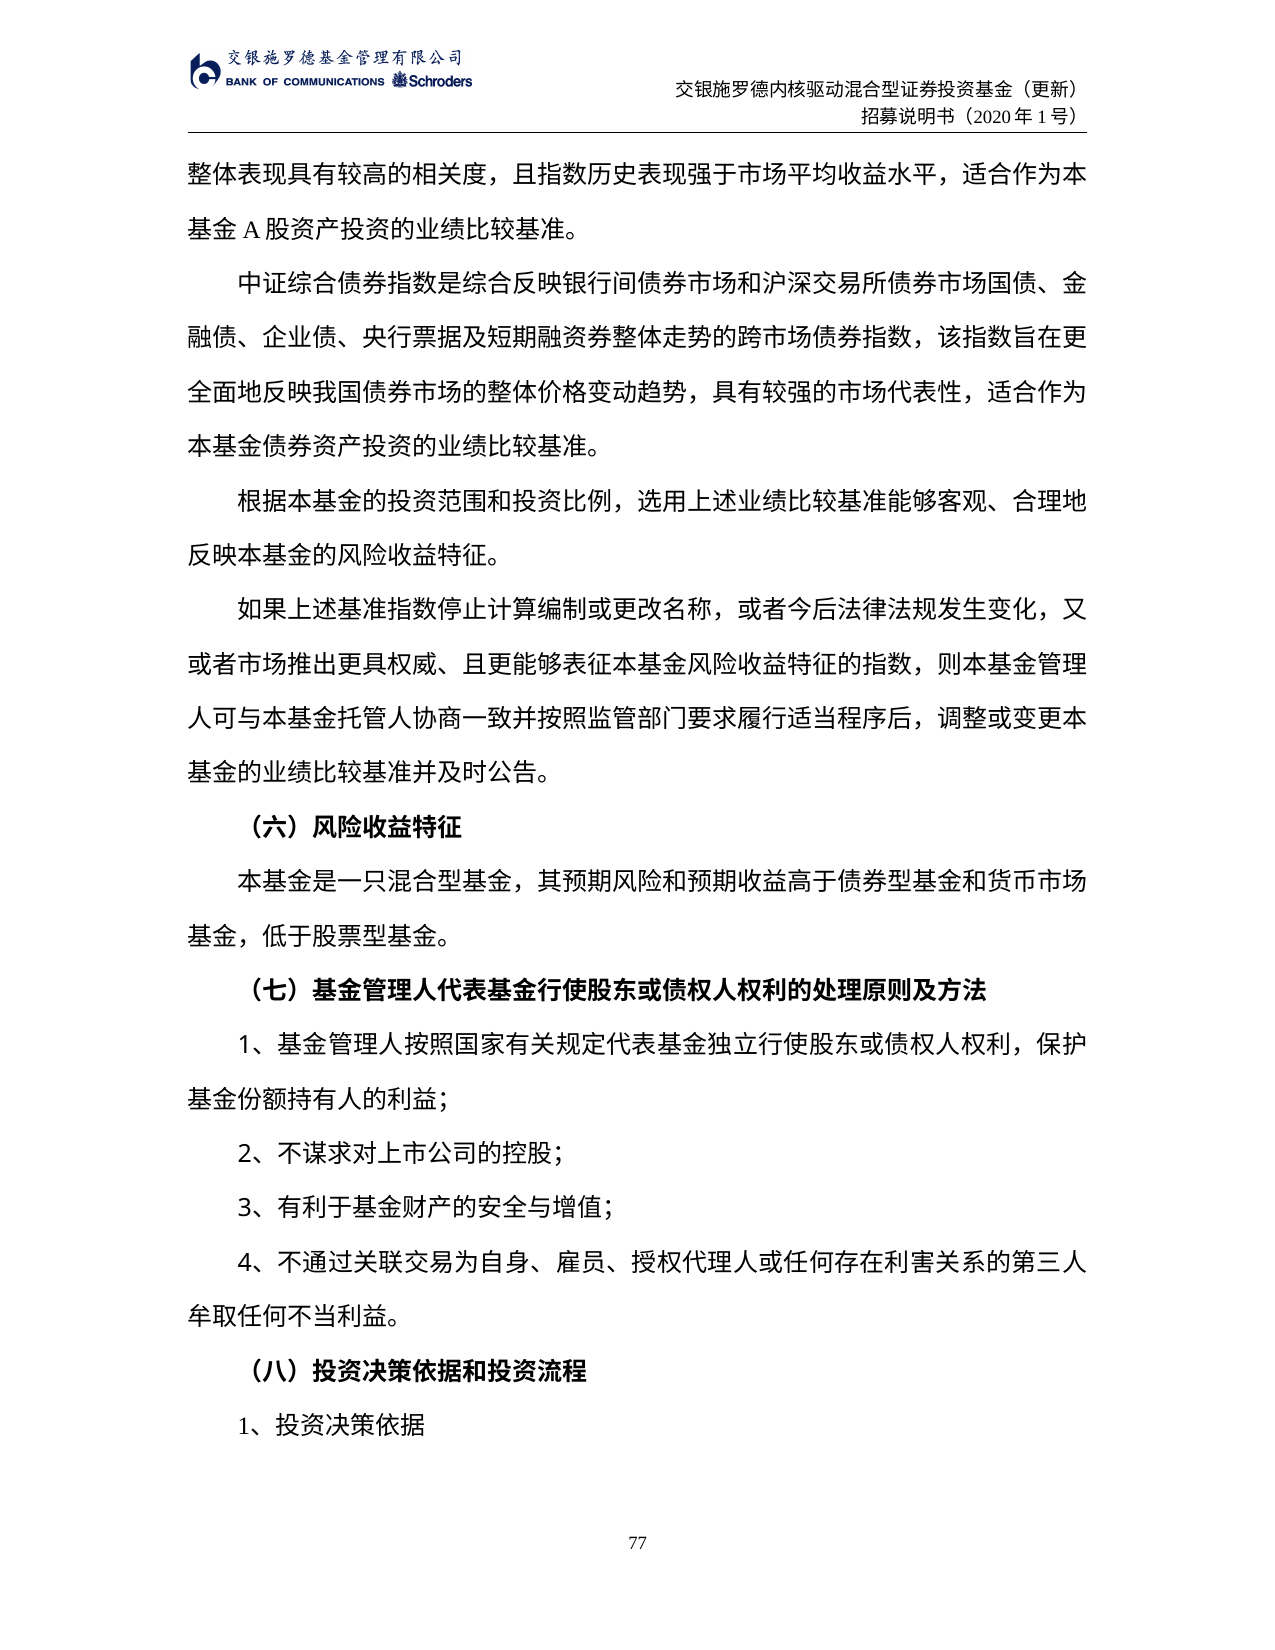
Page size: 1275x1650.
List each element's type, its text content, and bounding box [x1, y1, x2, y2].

text 3、有利于基金财产的安全与增值； [187, 1188, 1087, 1224]
text 本基金是一只混合型基金，其预期风险和预期收益高于债券型基金和货币市场基金，低于股票型基金。 [187, 862, 1087, 952]
picture [190, 50, 472, 89]
text 中证综合债券指数是综合反映银行间债券市场和沪深交易所债券市场国债、金融债、企业债、央行票据及短期融资券整体走势的跨市场债券指数，该指数旨在更全面地反映我国债券市场的整体价格变动趋势，具有较强的市场代表性，适合作为本基金债券资产投资的业绩比较基准。 [187, 263, 1087, 463]
text 根据本基金的投资范围和投资比例，选用上述业绩比较基准能够客观、合理地反映本基金的风险收益特征。 [187, 481, 1087, 572]
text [187, 155, 1087, 245]
text 1、基金管理人按照国家有关规定代表基金独立行使股东或债权人权利，保护基金份额持有人的利益； [187, 1025, 1087, 1115]
text 2、不谋求对上市公司的控股； [187, 1133, 1087, 1170]
text 如果上述基准指数停止计算编制或更改名称，或者今后法律法规发生变化，又或者市场推出更具权威、且更能够表征本基金风险收益特征的指数，则本基金管理人可与本基金托管人协商一致并按照监管部门要求履行适当程序后，调整或变更本基金的业绩比较基准并及时公告。 [187, 590, 1087, 789]
text （六）风险收益特征 [187, 807, 1087, 843]
text 4、不通过关联交易为自身、雇员、授权代理人或任何存在利害关系的第三人牟取任何不当利益。 [187, 1242, 1087, 1333]
text （七）基金管理人代表基金行使股东或债权人权利的处理原则及方法 [187, 970, 1087, 1007]
text 1、投资决策依据 [187, 1405, 1087, 1442]
text （八）投资决策依据和投资流程 [187, 1351, 1087, 1387]
